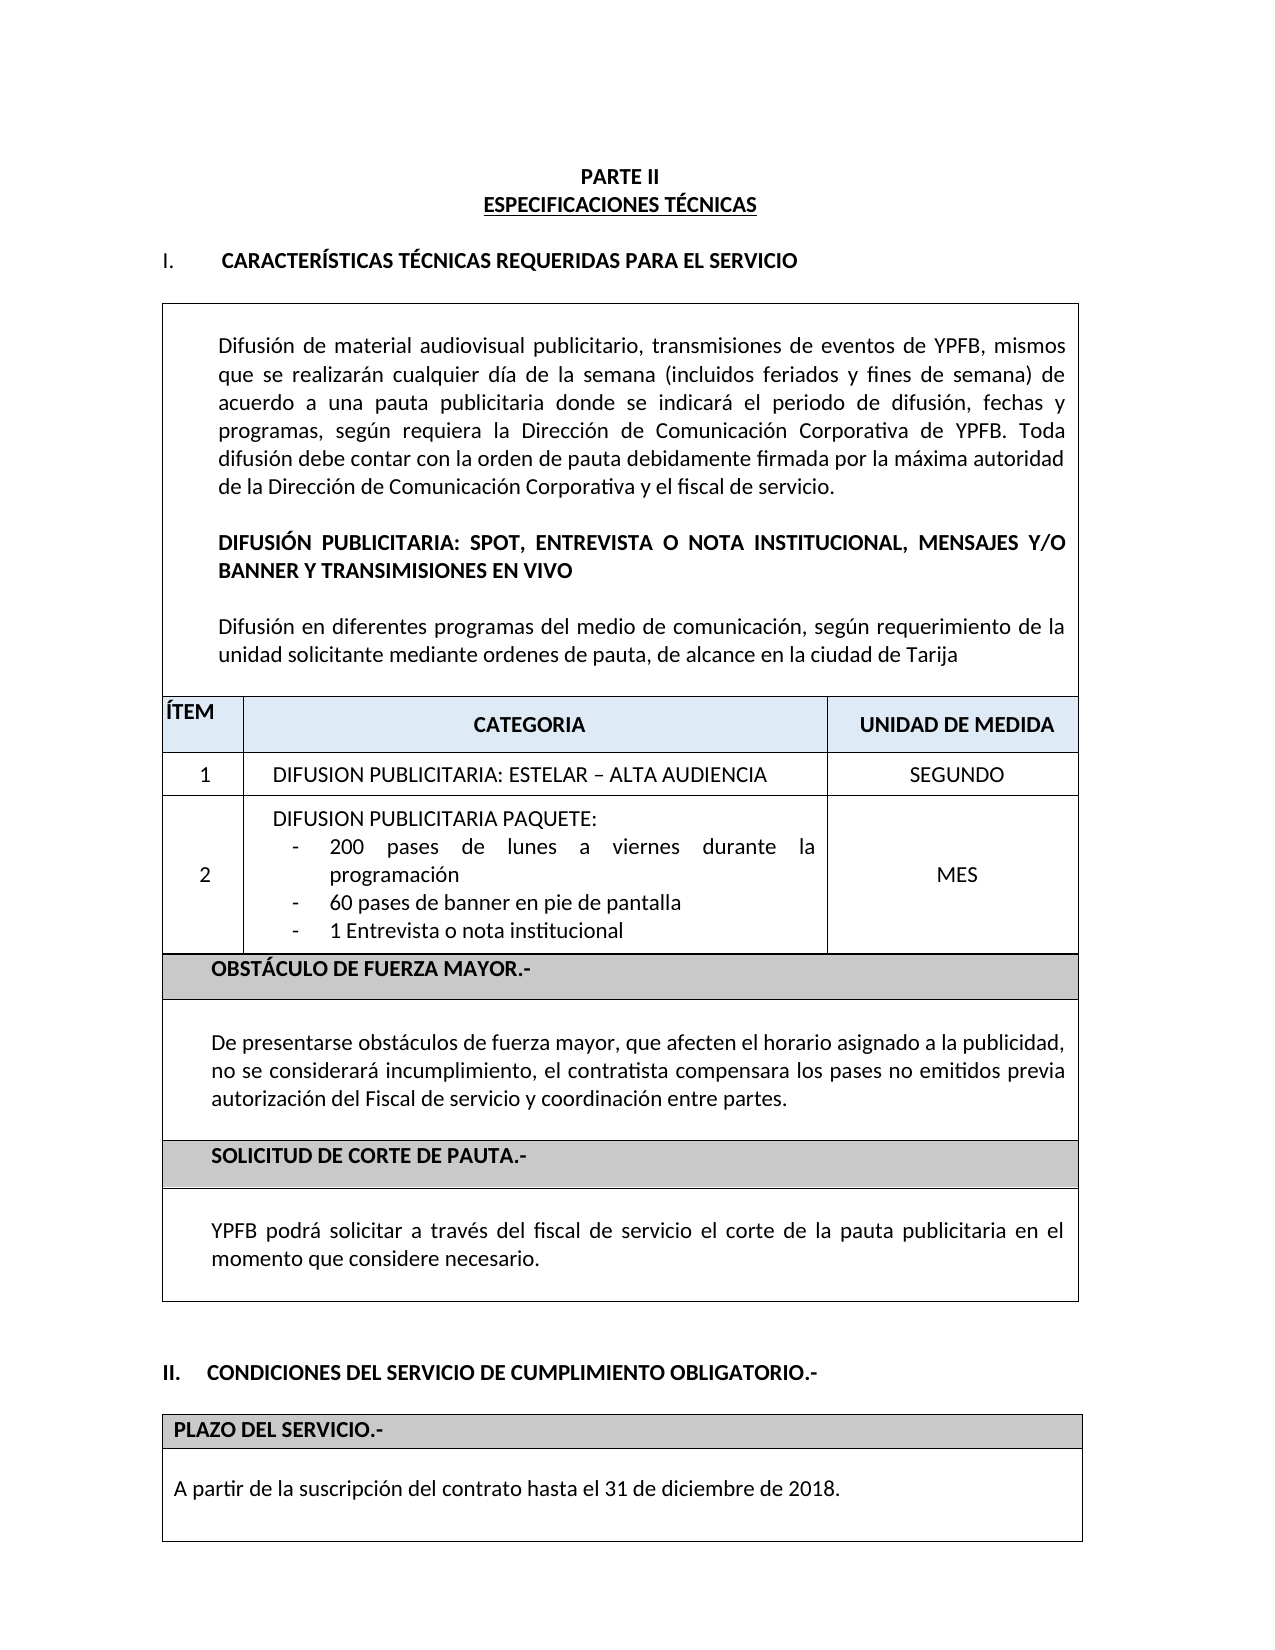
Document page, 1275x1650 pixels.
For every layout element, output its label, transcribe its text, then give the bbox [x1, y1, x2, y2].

table_header PLAZO DEL SERVICIO.- [163, 1415, 1082, 1448]
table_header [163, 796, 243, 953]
table_cell A partir de la suscripción del contrato hasta el 31 de diciembre de 2018. [163, 1449, 1082, 1541]
table_header Difusión de material audiovisual publicitario, transmisiones de eventos de YPFB, mismos que se realizarán cualquier día de la semana (incluidos feriados y fines de semana) de acuerdo a una pauta publicitaria donde se indicará el periodo de difusión, fechas y programas, según requiera la Dirección de Comunicación Corporativa de YPFB. Toda difusión debe contar con la orden de pauta debidamente firmada por la máxima autoridad de la Dirección de Comunicación Corporativa y el fiscal de servicio. DIFUSIÓN PUBLICITARIA: SPOT, ENTREVISTA O NOTA INSTITUCIONAL, MENSAJES Y/O BANNER Y TRANSIMISIONES EN VIVO Difusión en diferentes programas del medio de comunicación, según requerimiento de la unidad solicitante mediante ordenes de pauta, de alcance en la ciudad de Tarija [244, 796, 827, 953]
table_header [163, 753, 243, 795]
list CONDICIONES DEL SERVICIO DE CUMPLIMIENTO OBLIGATORIO.- [162, 1358, 1107, 1386]
table_cell OBSTÁCULO DE FUERZA MAYOR.- [163, 955, 1078, 999]
list CARACTERÍSTICAS TÉCNICAS REQUERIDAS PARA EL SERVICIO [162, 247, 1107, 274]
table_cell YPFB podrá solicitar a través del fiscal de servicio el corte de la pauta publicitaria en el momento que considere necesario. [163, 1189, 1078, 1301]
table_cell SOLICITUD DE CORTE DE PAUTA.- [163, 1141, 1078, 1187]
subtitle ESPECIFICACIONES TÉCNICAS [133, 191, 1107, 218]
table_cell De presentarse obstáculos de fuerza mayor, que afecten el horario asignado a la publicidad, no se considerará incumplimiento, el contratista compensara los pases no emitidos previa autorización del Fiscal de servicio y coordinación entre partes. [163, 1000, 1078, 1140]
text PARTE II [133, 162, 1107, 191]
table_header Difusión de material audiovisual publicitario, transmisiones de eventos de YPFB, mismos que se realizarán cualquier día de la semana (incluidos feriados y fines de semana) de acuerdo a una pauta publicitaria donde se indicará el periodo de difusión, fechas y programas, según requiera la Dirección de Comunicación Corporativa de YPFB. Toda difusión debe contar con la orden de pauta debidamente firmada por la máxima autoridad de la Dirección de Comunicación Corporativa y el fiscal de servicio. DIFUSIÓN PUBLICITARIA: SPOT, ENTREVISTA O NOTA INSTITUCIONAL, MENSAJES Y/O BANNER Y TRANSIMISIONES EN VIVO Difusión en diferentes programas del medio de comunicación, según requerimiento de la unidad solicitante mediante ordenes de pauta, de alcance en la ciudad de Tarija [163, 304, 1078, 696]
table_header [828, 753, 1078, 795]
